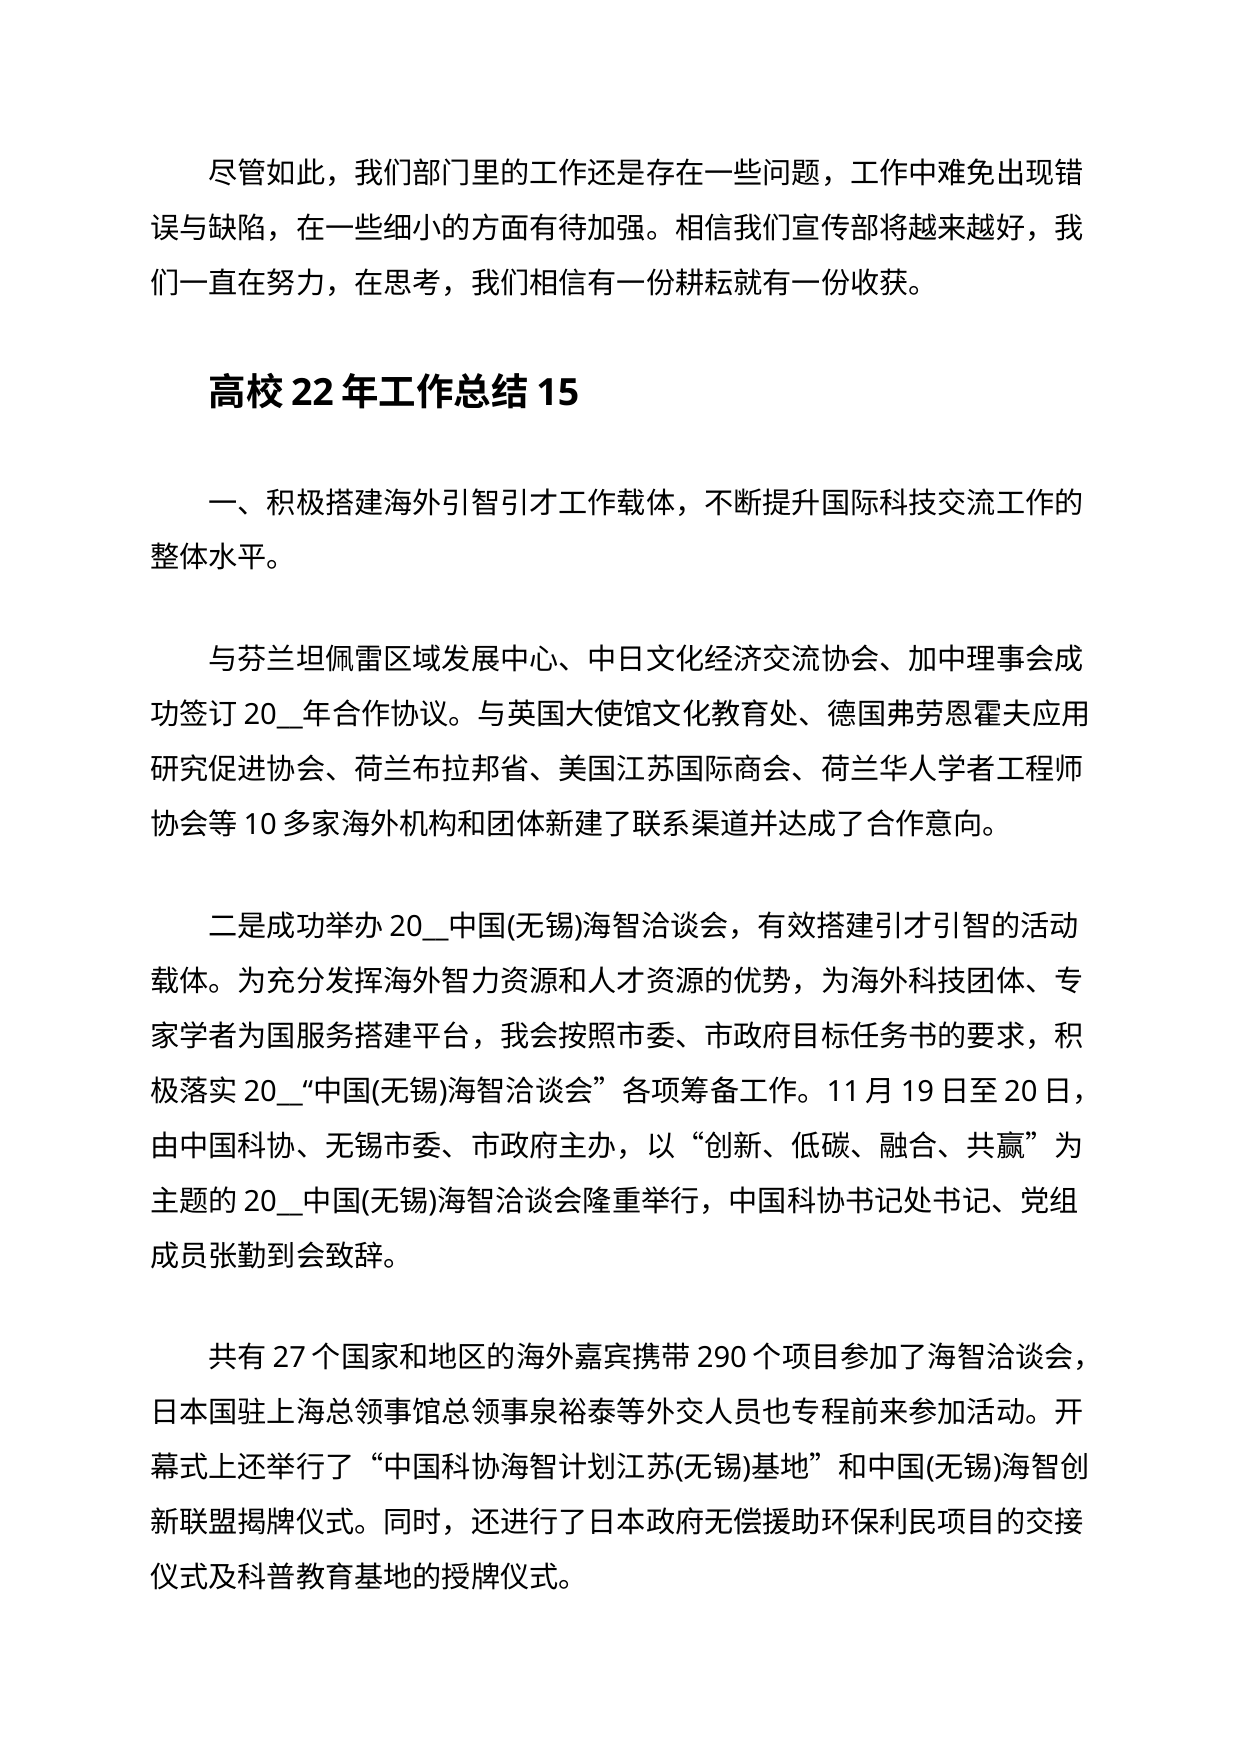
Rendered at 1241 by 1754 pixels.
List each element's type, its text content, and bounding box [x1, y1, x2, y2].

text 与芬兰坦佩雷区域发展中心、中日文化经济交流协会、加中理事会成功签订20__年合作协议。与英国大使馆文化教育处、德国弗劳恩霍夫应用研究促进协会、荷兰布拉邦省、美国江苏国际商会、荷兰华人学者工程师协会等10多家海外机构和团体新建了联系渠道并达成了合作意向。 [150, 636, 1090, 843]
text 一、积极搭建海外引智引才工作载体，不断提升国际科技交流工作的整体水平。 [150, 479, 1090, 576]
text 二是成功举办20__中国(无锡)海智洽谈会，有效搭建引才引智的活动载体。为充分发挥海外智力资源和人才资源的优势，为海外科技团体、专家学者为国服务搭建平台，我会按照市委、市政府目标任务书的要求，积极落实20__“中国(无锡)海智洽谈会”各项筹备工作。11月19日至20日，由中国科协、无锡市委、市政府主办，以“创新、低碳、融合、共赢”为主题的20__中国(无锡)海智洽谈会隆重举行，中国科协书记处书记、党组成员张勤到会致辞。 [150, 903, 1090, 1274]
text 高校22年工作总结15 [150, 362, 1090, 416]
text 尽管如此，我们部门里的工作还是存在一些问题，工作中难免出现错误与缺陷，在一些细小的方面有待加强。相信我们宣传部将越来越好，我们一直在努力，在思考，我们相信有一份耕耘就有一份收获。 [150, 150, 1090, 302]
text 共有27个国家和地区的海外嘉宾携带290个项目参加了海智洽谈会，日本国驻上海总领事馆总领事泉裕泰等外交人员也专程前来参加活动。开幕式上还举行了“中国科协海智计划江苏(无锡)基地”和中国(无锡)海智创新联盟揭牌仪式。同时，还进行了日本政府无偿援助环保利民项目的交接仪式及科普教育基地的授牌仪式。 [150, 1334, 1090, 1596]
